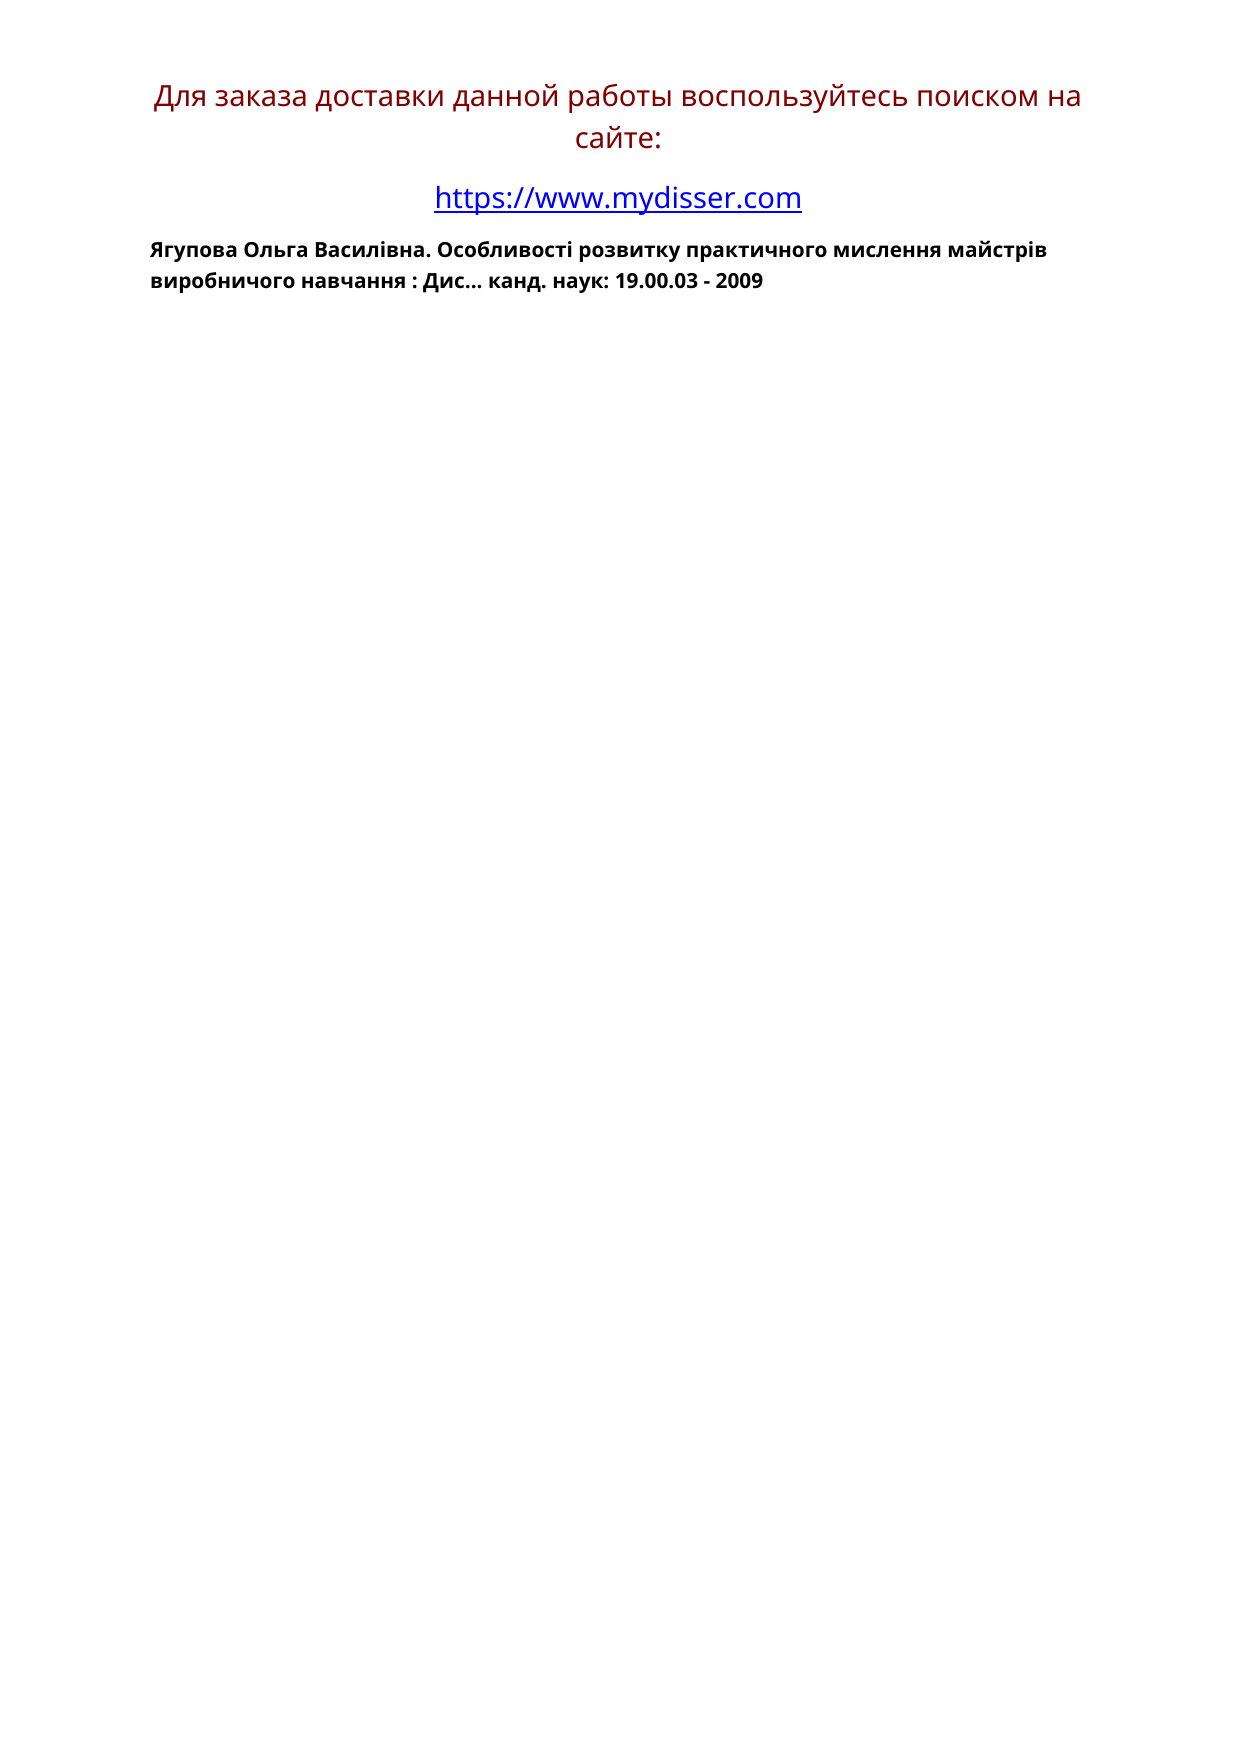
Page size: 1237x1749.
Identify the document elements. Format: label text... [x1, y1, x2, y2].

text Ягупова Ольга Василівна. Особливості розвитку практичного мислення майстрів виробничого навчання : Дис... канд. наук: 19.00.03 - 2009 [150, 236, 1086, 294]
